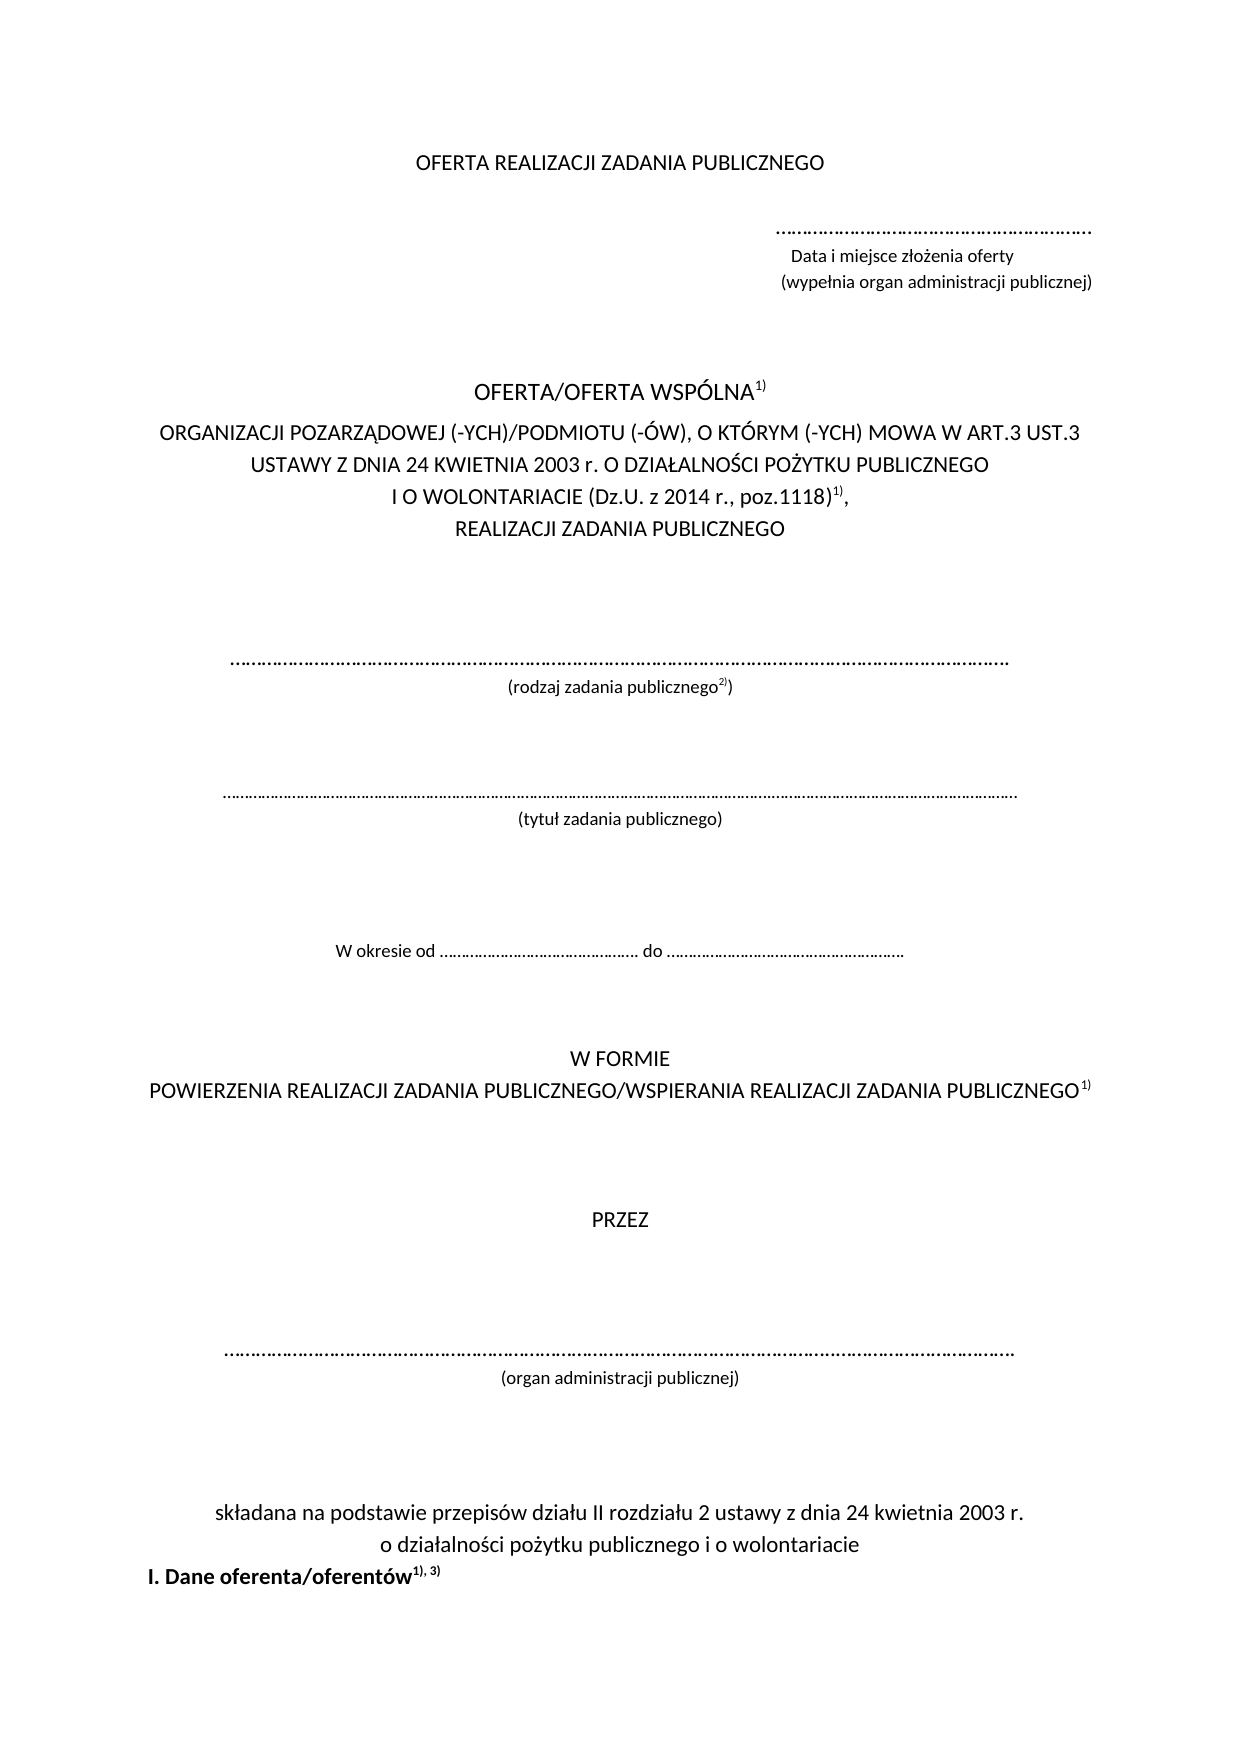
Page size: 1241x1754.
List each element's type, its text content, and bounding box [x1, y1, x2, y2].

text W FORMIE [148, 1044, 1093, 1072]
text (rodzaj zadania publicznego2)) [148, 675, 1093, 698]
text I O WOLONTARIACIE (Dz.U. z 2014 r., poz.1118)1), [148, 482, 1093, 510]
text I. Dane oferenta/oferentów1), 3) [148, 1562, 1093, 1590]
text ……………………………………………………………………………………………………..……………………………. [148, 1334, 1093, 1362]
text OFERTA/OFERTA WSPÓLNA1) [148, 376, 1093, 406]
text REALIZACJI ZADANIA PUBLICZNEGO [148, 514, 1093, 542]
text składana na podstawie przepisów działu II rozdziału 2 ustawy z dnia 24 kwietnia 2003 r. [148, 1498, 1093, 1526]
text …………………………………………………………………………………………………………………………………. [148, 643, 1093, 671]
text OFERTA REALIZACJI ZADANIA PUBLICZNEGO [148, 148, 1093, 176]
text ORGANIZACJI POZARZĄDOWEJ (-YCH)/PODMIOTU (-ÓW), O KTÓRYM (-YCH) MOWA W ART.3 UST.3 USTAWY Z DNIA 24 KWIETNIA 2003 r. O DZIAŁALNOŚCI POŻYTKU PUBLICZNEGO [148, 418, 1093, 478]
text (organ administracji publicznej) [148, 1366, 1093, 1389]
text (wypełnia organ administracji publicznej) [148, 271, 1093, 293]
text o działalności pożytku publicznego i o wolontariacie [148, 1530, 1093, 1558]
text Data i miejsce złożenia oferty [148, 244, 1093, 267]
text W okresie od ………………………………………. do ………………………………………………. [148, 939, 1093, 962]
text PRZEZ [148, 1205, 1093, 1233]
text ……………………………………………………………………………………………………………….………………………………………………… [148, 781, 1093, 804]
text …………………………………………………… [148, 212, 1093, 240]
text (tytuł zadania publicznego) [148, 807, 1093, 830]
text POWIERZENIA REALIZACJI ZADANIA PUBLICZNEGO/WSPIERANIA REALIZACJI ZADANIA PUBLICZNEGO1) [148, 1076, 1093, 1104]
